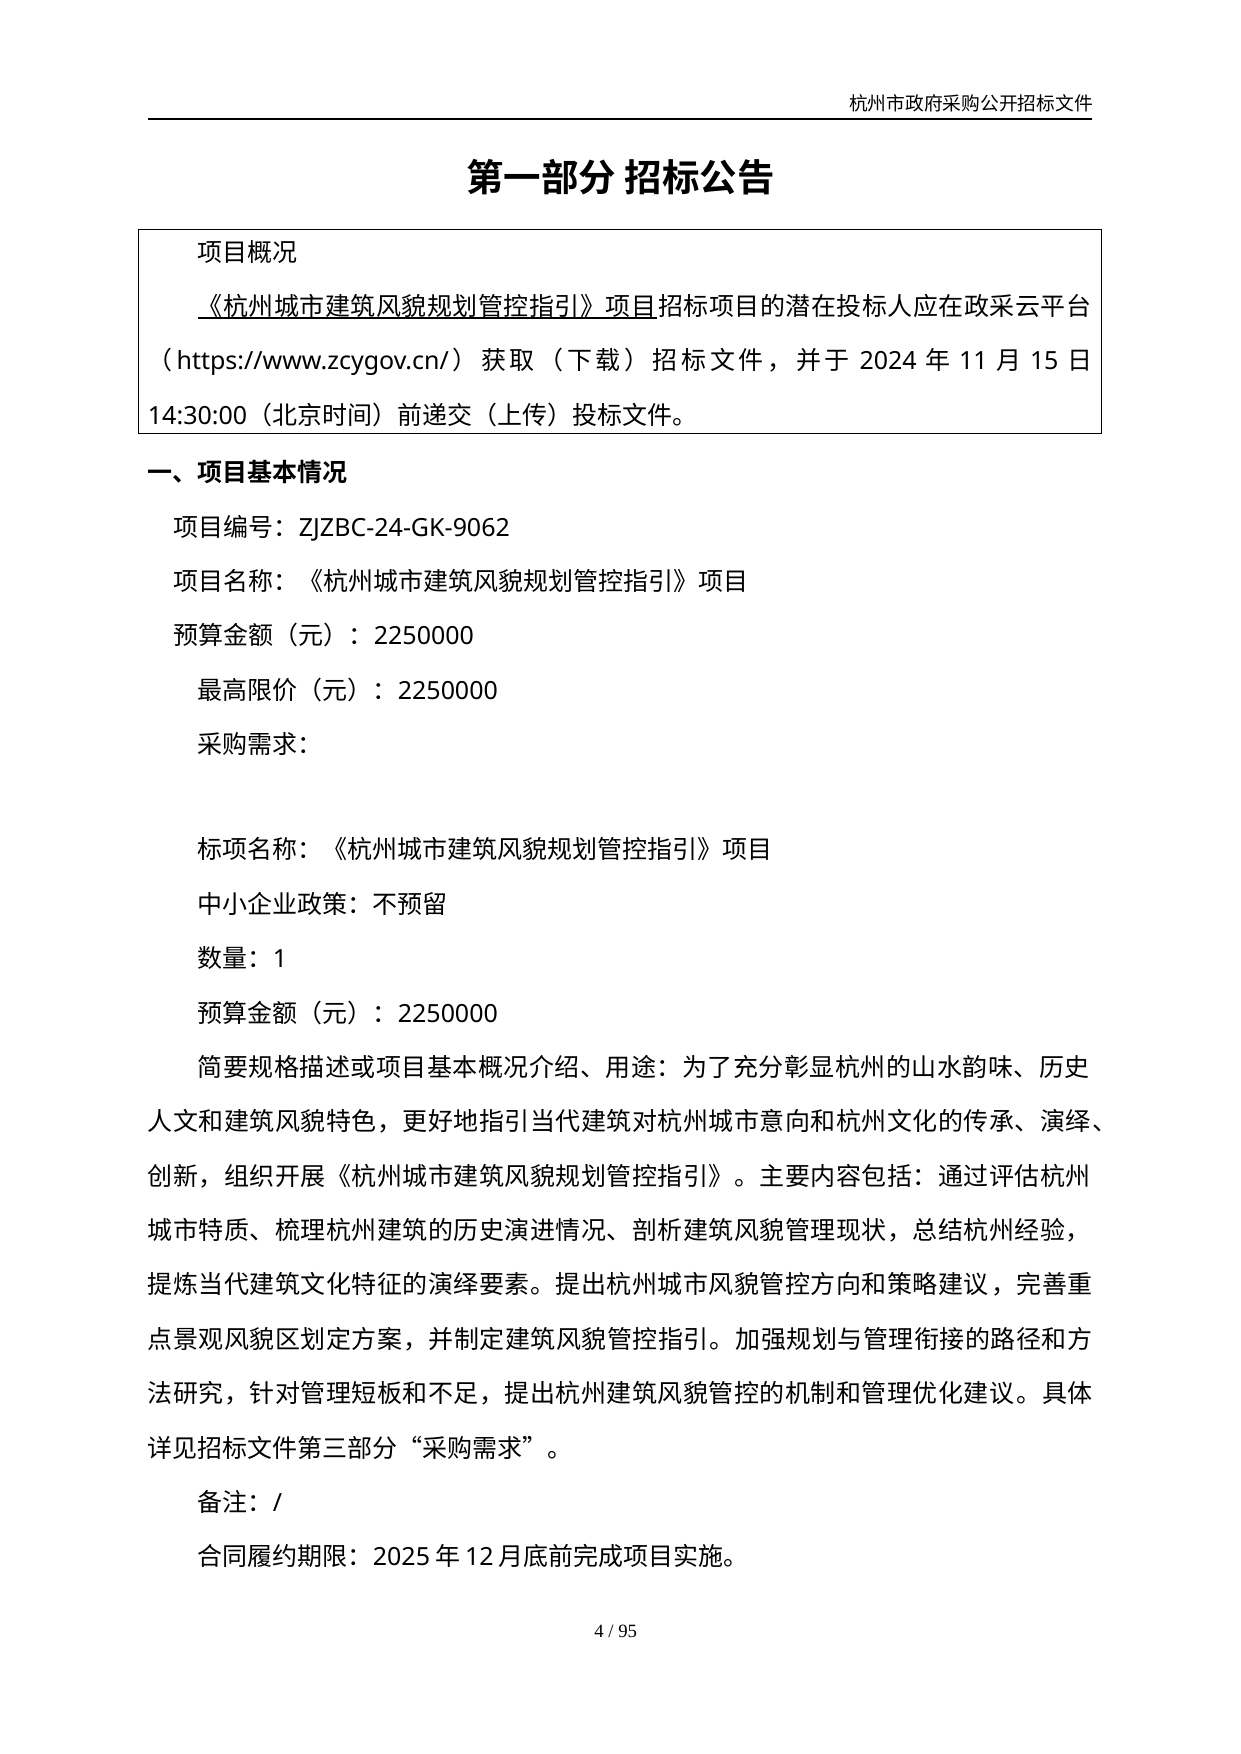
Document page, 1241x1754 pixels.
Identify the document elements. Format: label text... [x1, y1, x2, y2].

text 第一部分 招标公告 [148, 148, 1092, 202]
text 合同履约期限：2025年12月底前完成项目实施。 [148, 1537, 1092, 1573]
text 预算金额（元）：2250000 [148, 993, 1092, 1029]
text 《杭州城市建筑风貌规划管控指引》项目招标项目的潜在投标人应在政采云平台（https://www.zcygov.cn/）获取（下载）招标文件，并于2024年11月15日14:30:00（北京时间）前递交（上传）投标文件。 [139, 283, 1101, 433]
text 最高限价（元）：2250000 [148, 670, 1092, 706]
text 数量：1 [148, 939, 1092, 975]
text 项目概况 [139, 230, 1101, 268]
text 标项名称：《杭州城市建筑风貌规划管控指引》项目 [148, 830, 1092, 866]
text 一、项目基本情况 [148, 453, 1092, 489]
text 中小企业政策：不预留 [148, 884, 1092, 921]
text 采购需求： [148, 724, 1092, 761]
text 项目名称：《杭州城市建筑风貌规划管控指引》项目 [148, 561, 1092, 598]
text 项目编号：ZJZBC-24-GK-9062 [148, 507, 1092, 543]
text 备注：/ [148, 1482, 1092, 1519]
text 预算金额（元）：2250000 [148, 616, 1092, 652]
text 简要规格描述或项目基本概况介绍、用途：为了充分彰显杭州的山水韵味、历史人文和建筑风貌特色，更好地指引当代建筑对杭州城市意向和杭州文化的传承、演绎、创新，组织开展《杭州城市建筑风貌规划管控指引》。主要内容包括：通过评估杭州城市特质、梳理杭州建筑的历史演进情况、剖析建筑风貌管理现状，总结杭州经验，提炼当代建筑文化特征的演绎要素。提出杭州城市风貌管控方向和策略建议，完善重点景观风貌区划定方案，并制定建筑风貌管控指引。加强规划与管理衔接的路径和方法研究，针对管理短板和不足，提出杭州建筑风貌管控的机制和管理优化建议。具体详见招标文件第三部分“采购需求”。 [148, 1047, 1092, 1464]
